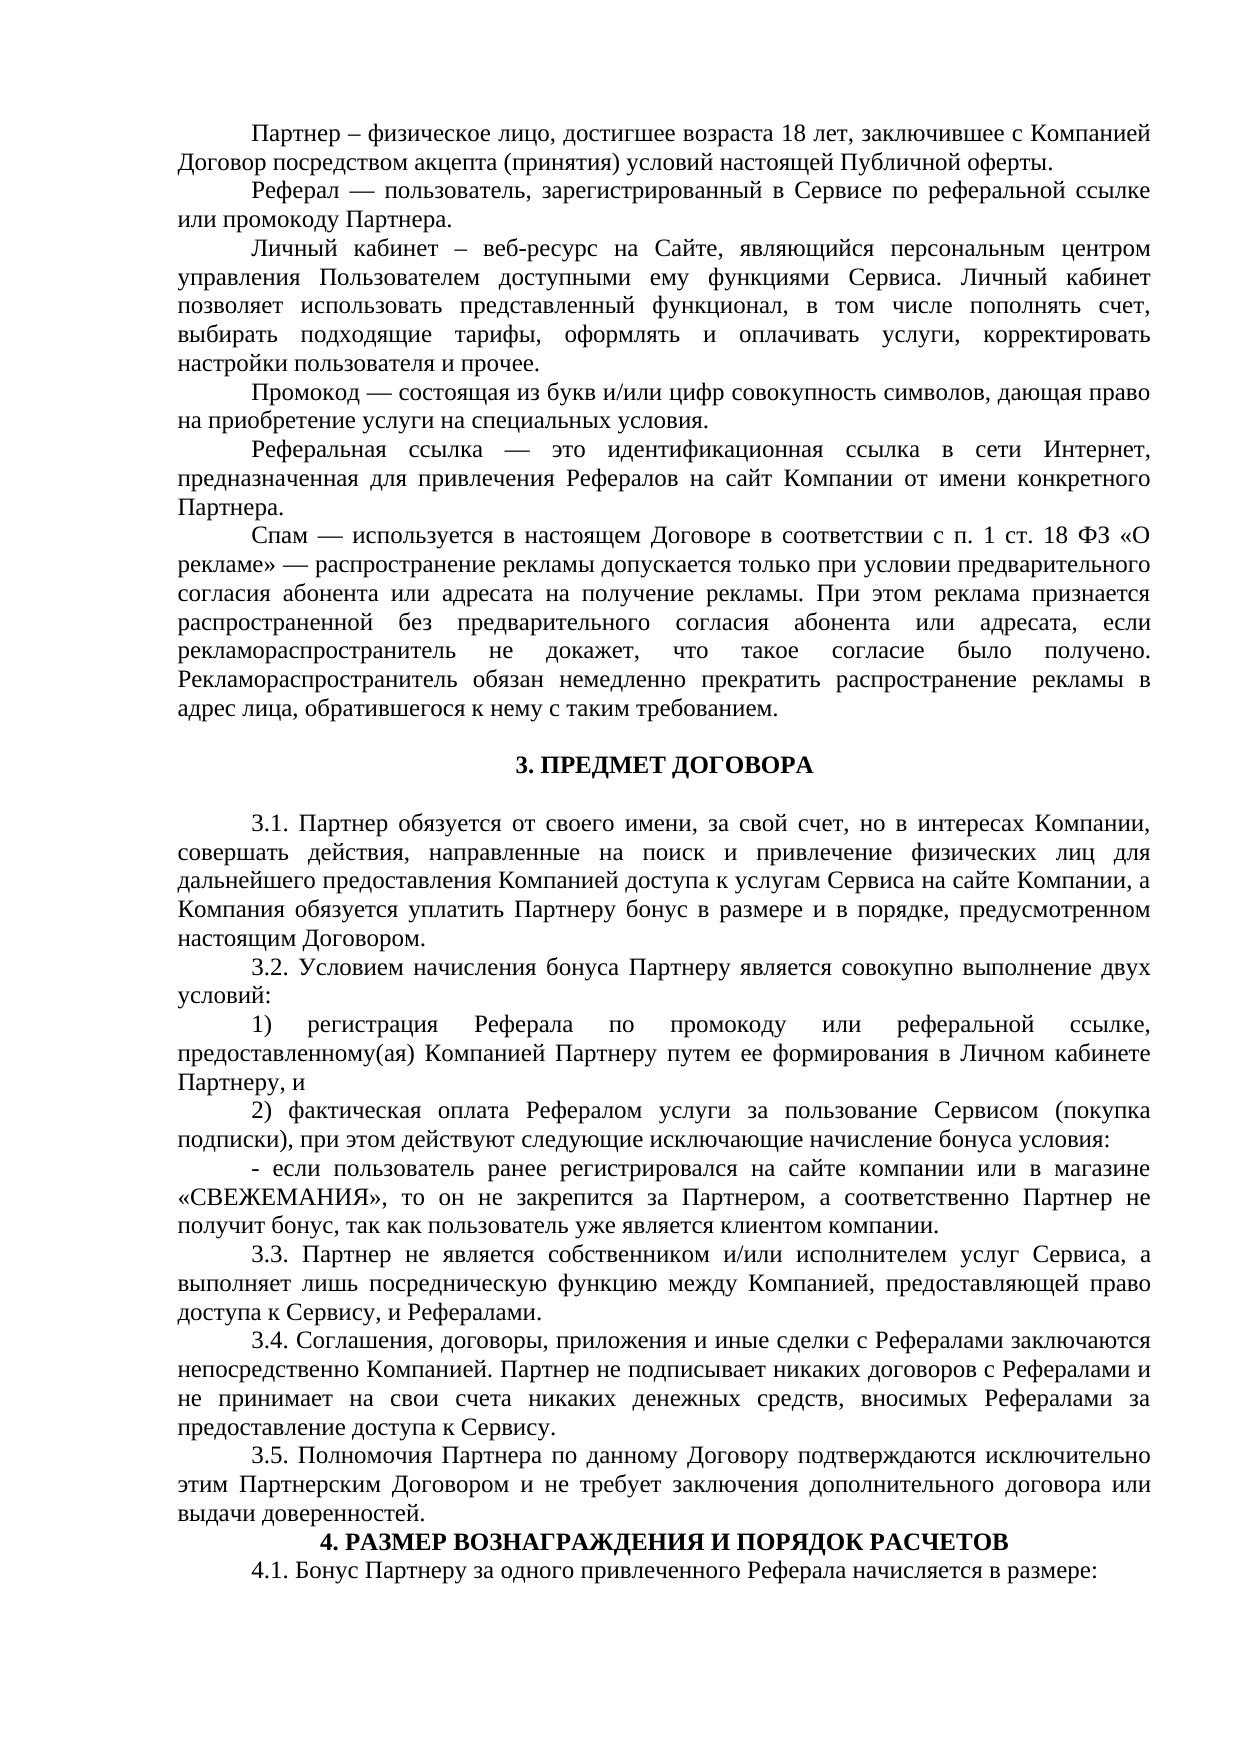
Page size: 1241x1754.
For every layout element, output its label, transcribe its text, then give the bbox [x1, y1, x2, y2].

text Реферальная ссылка — это идентификационная ссылка в сети Интернет, предназначенная для привлечения Рефералов на сайт Компании от имени конкретного Партнера. [177, 434, 1152, 521]
text 3.3. Партнер не является собственником и/или исполнителем услуг Сервиса, а выполняет лишь посредническую функцию между Компанией, предоставляющей право доступа к Сервису, и Рефералами. [177, 1239, 1152, 1326]
text 4.1. Бонус Партнеру за одного привлеченного Реферала начисляется в размере: [177, 1556, 1152, 1584]
text Реферал — пользователь, зарегистрированный в Сервисе по реферальной ссылке или промокоду Партнера. [177, 176, 1152, 233]
text 2) фактическая оплата Рефералом услуги за пользование Сервисом (покупка подписки), при этом действуют следующие исключающие начисление бонуса условия: [177, 1096, 1152, 1153]
text Промокод — состоящая из букв и/или цифр совокупность символов, дающая право на приобретение услуги на специальных условия. [177, 377, 1152, 434]
text 3.5. Полномочия Партнера по данному Договору подтверждаются исключительно этим Партнерским Договором и не требует заключения дополнительного договора или выдачи доверенностей. [177, 1441, 1152, 1527]
text Партнер – физическое лицо, достигшее возраста 18 лет, заключившее с Компанией Договор посредством акцепта (принятия) условий настоящей Публичной оферты. [177, 118, 1152, 176]
text Спам — используется в настоящем Договоре в соответствии с п. 1 ст. 18 ФЗ «О рекламе» — распространение рекламы допускается только при условии предварительного согласия абонента или адресата на получение рекламы. При этом реклама признается распространенной без предварительного согласия абонента или адресата, если рекламораспространитель не докажет, что такое согласие было получено. Рекламораспространитель обязан немедленно прекратить распространение рекламы в адрес лица, обратившегося к нему с таким требованием. [177, 521, 1152, 722]
text - если пользователь ранее регистрировался на сайте компании или в магазине «СВЕЖЕМАНИЯ», то он не закрепится за Партнером, а соответственно Партнер не получит бонус, так как пользователь уже является клиентом компании. [177, 1153, 1152, 1239]
text Личный кабинет – веб-ресурс на Сайте, являющийся персональным центром управления Пользователем доступными ему функциями Сервиса. Личный кабинет позволяет использовать представленный функционал, в том числе пополнять счет, выбирать подходящие тарифы, оформлять и оплачивать услуги, корректировать настройки пользователя и прочее. [177, 233, 1152, 377]
text 3.1. Партнер обязуется от своего имени, за свой счет, но в интересах Компании, совершать действия, направленные на поиск и привлечение физических лиц для дальнейшего предоставления Компанией доступа к услугам Сервиса на сайте Компании, а Компания обязуется уплатить Партнеру бонус в размере и в порядке, предусмотренном настоящим Договором. [177, 808, 1152, 952]
text 1) регистрация Реферала по промокоду или реферальной ссылке, предоставленному(ая) Компанией Партнеру путем ее формирования в Личном кабинете Партнеру, и [177, 1009, 1152, 1096]
text 4. РАЗМЕР ВОЗНАГРАЖДЕНИЯ И ПОРЯДОК РАСЧЕТОВ [177, 1527, 1152, 1556]
text 3.4. Соглашения, договоры, приложения и иные сделки с Рефералами заключаются непосредственно Компанией. Партнер не подписывает никаких договоров с Рефералами и не принимает на свои счета никаких денежных средств, вносимых Рефералами за предоставление доступа к Сервису. [177, 1326, 1152, 1441]
text 3.2. Условием начисления бонуса Партнеру является совокупно выполнение двух условий: [177, 952, 1152, 1009]
text 3. ПРЕДМЕТ ДОГОВОРА [177, 751, 1152, 779]
